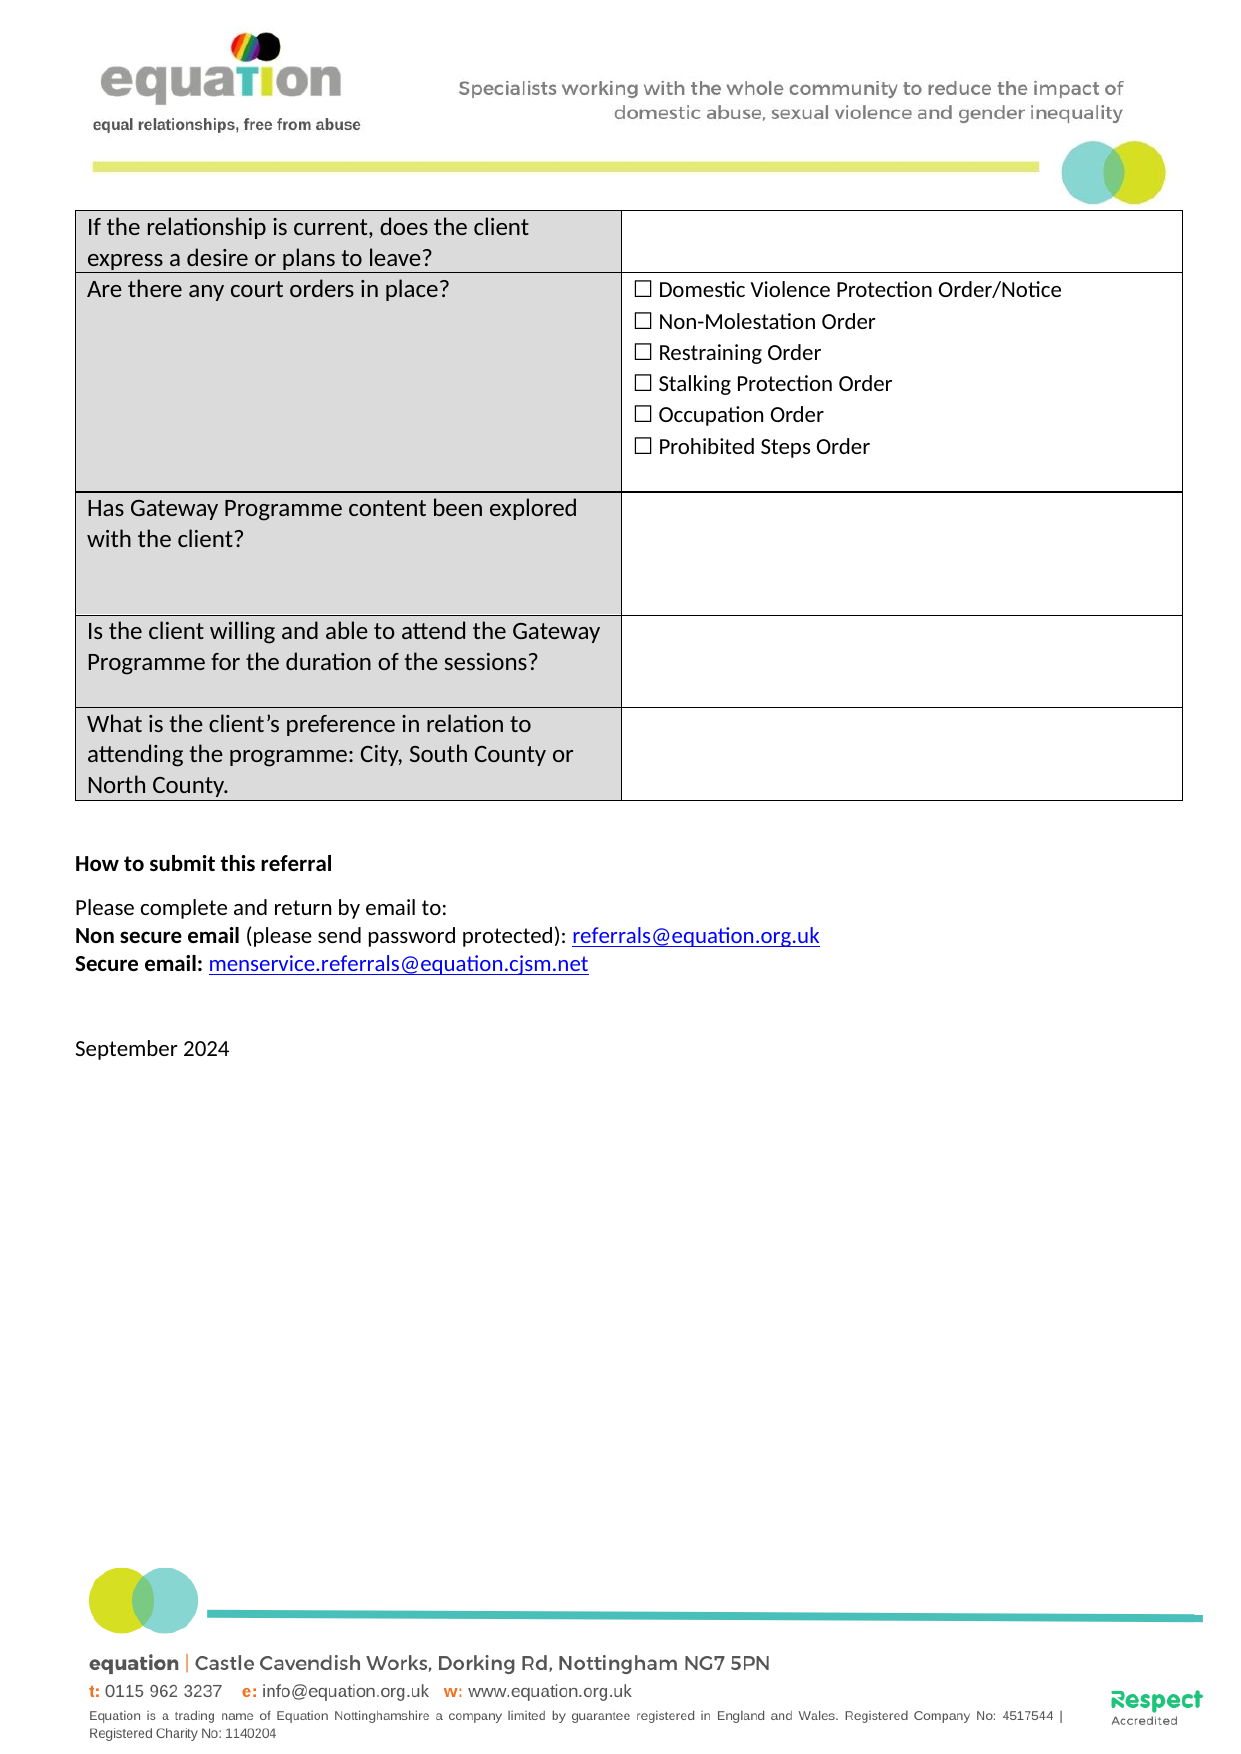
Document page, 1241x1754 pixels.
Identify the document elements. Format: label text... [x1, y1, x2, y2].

text September 2024 [75, 476, 1165, 504]
table_cell [622, 211, 1182, 242]
picture [0, 13, 1236, 211]
text Please complete and return by email to: [75, 336, 1165, 364]
text Secure email: menservice.referrals@equation.cjsm.net [75, 392, 1165, 420]
table_cell What is the client’s preference in relation to attending the programme: City, South County or North County. [76, 211, 621, 242]
subtitle How to submit this referral [75, 291, 1165, 319]
text Non secure email (please send password protected): referrals@equation.org.uk [75, 364, 1165, 392]
